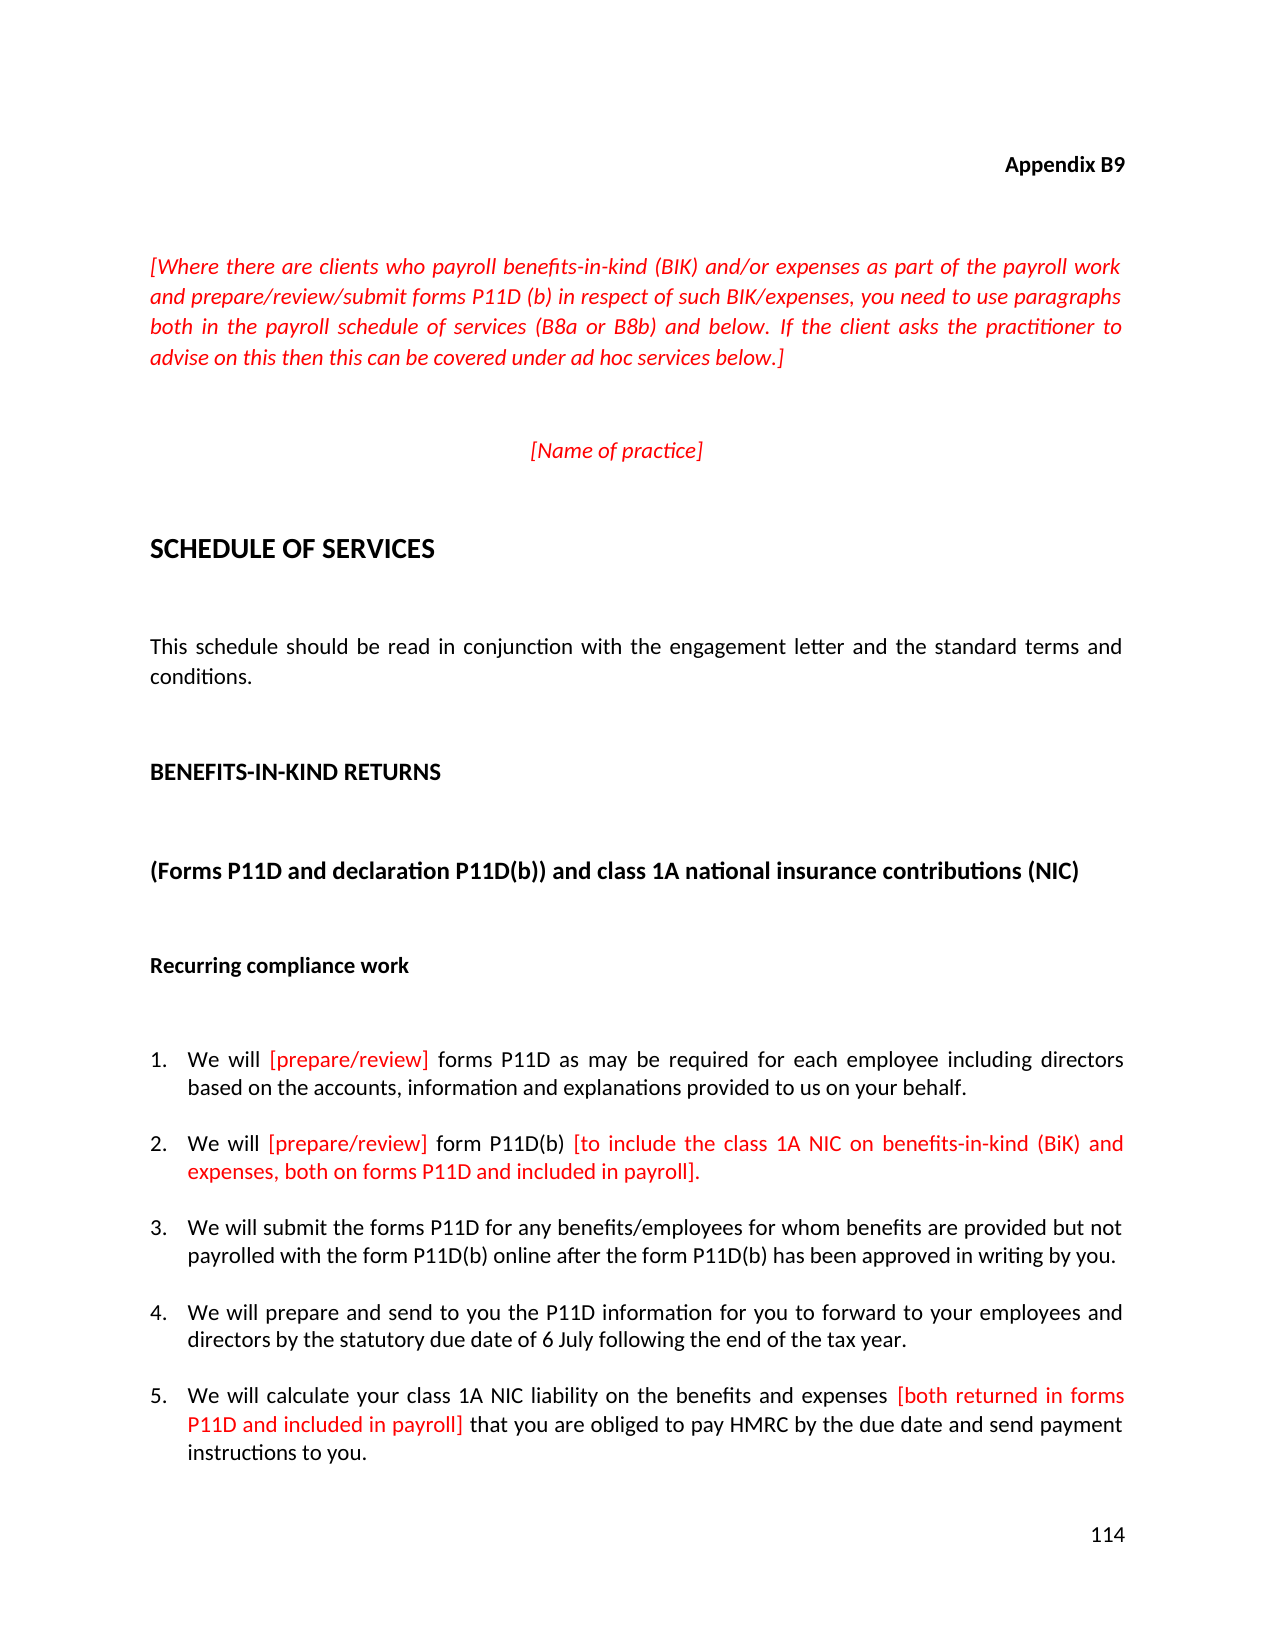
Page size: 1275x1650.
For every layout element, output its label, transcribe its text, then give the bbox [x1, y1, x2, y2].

text This schedule should be read in conjunction with the engagement letter and the standard terms and conditions. [150, 632, 1125, 690]
list We will [prepare/review] forms P11D as may be required for each employee including directors based on the accounts, information and explanations provided to us on your behalf. [150, 1045, 1125, 1101]
text Appendix B9 [150, 150, 1125, 178]
text [Name of practice] [150, 436, 1125, 464]
text Recurring compliance work [150, 952, 1125, 980]
list We will submit the forms P11D for any benefits/employees for whom benefits are provided but not payrolled with the form P11D(b) online after the form P11D(b) has been approved in writing by you. [150, 1213, 1125, 1269]
list We will [prepare/review] form P11D(b) [to include the class 1A NIC on benefits-in-kind (BiK) and expenses, both on forms P11D and included in payroll]. [150, 1129, 1125, 1186]
text BENEFITS-IN-KIND RETURNS [150, 756, 1125, 787]
text [Where there are clients who payroll benefits-in-kind (BIK) and/or expenses as part of the payroll work and prepare/review/submit forms P11D (b) in respect of such BIK/expenses, you need to use paragraphs both in the payroll schedule of services (B8a or B8b) and below. If the client asks the practitioner to advise on this then this can be covered under ad hoc services below.] [150, 252, 1125, 371]
text (Forms P11D and declaration P11D(b)) and class 1A national insurance contributions (NIC) [150, 855, 1125, 886]
list We will prepare and send to you the P11D information for you to forward to your employees and directors by the statutory due date of 6 July following the end of the tax year. [150, 1298, 1125, 1354]
list We will calculate your class 1A NIC liability on the benefits and expenses [both returned in forms P11D and included in payroll] that you are obliged to pay HMRC by the due date and send payment instructions to you. [150, 1382, 1125, 1466]
text SCHEDULE OF SERVICES [150, 530, 1125, 566]
